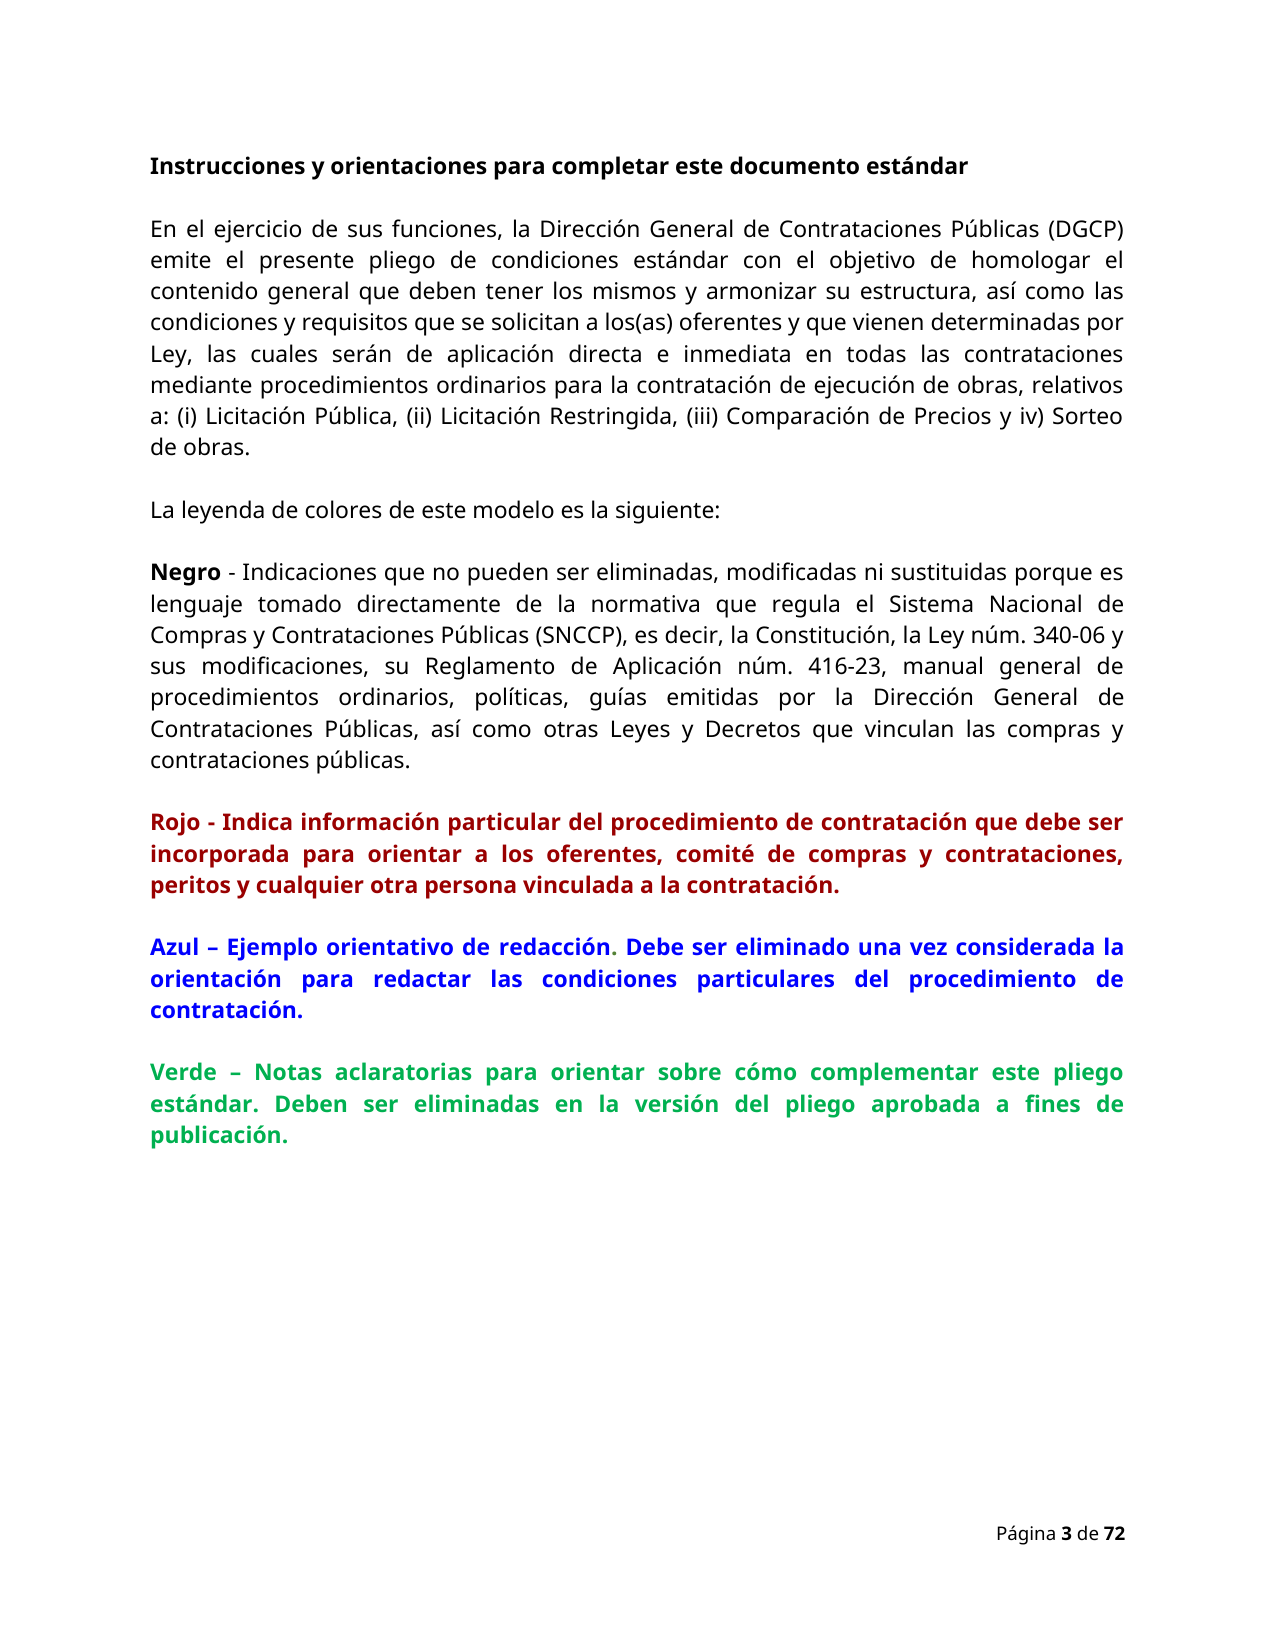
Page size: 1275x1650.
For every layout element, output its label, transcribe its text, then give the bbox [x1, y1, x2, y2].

text La leyenda de colores de este modelo es la siguiente: [150, 494, 1125, 525]
text Instrucciones y orientaciones para completar este documento estándar [150, 150, 1125, 181]
text En el ejercicio de sus funciones, la Dirección General de Contrataciones Públicas (DGCP) emite el presente pliego de condiciones estándar con el objetivo de homologar el contenido general que deben tener los mismos y armonizar su estructura, así como las condiciones y requisitos que se solicitan a los(as) oferentes y que vienen determinadas por Ley, las cuales serán de aplicación directa e inmediata en todas las contrataciones mediante procedimientos ordinarios para la contratación de ejecución de obras, relativos a: (i) Licitación Pública, (ii) Licitación Restringida, (iii) Comparación de Precios y iv) Sorteo de obras. [150, 212, 1125, 462]
text Verde – Notas aclaratorias para orientar sobre cómo complementar este pliego estándar. Deben ser eliminadas en la versión del pliego aprobada a fines de publicación. [150, 1056, 1125, 1150]
text Rojo - Indica información particular del procedimiento de contratación que debe ser incorporada para orientar a los oferentes, comité de compras y contrataciones, peritos y cualquier otra persona vinculada a la contratación. [150, 806, 1125, 900]
text Azul – Ejemplo orientativo de redacción. Debe ser eliminado una vez considerada la orientación para redactar las condiciones particulares del procedimiento de contratación. [150, 931, 1125, 1025]
text Negro - Indicaciones que no pueden ser eliminadas, modificadas ni sustituidas porque es lenguaje tomado directamente de la normativa que regula el Sistema Nacional de Compras y Contrataciones Públicas (SNCCP), es decir, la Constitución, la Ley núm. 340-06 y sus modificaciones, su Reglamento de Aplicación núm. 416-23, manual general de procedimientos ordinarios, políticas, guías emitidas por la Dirección General de Contrataciones Públicas, así como otras Leyes y Decretos que vinculan las compras y contrataciones públicas. [150, 556, 1125, 775]
